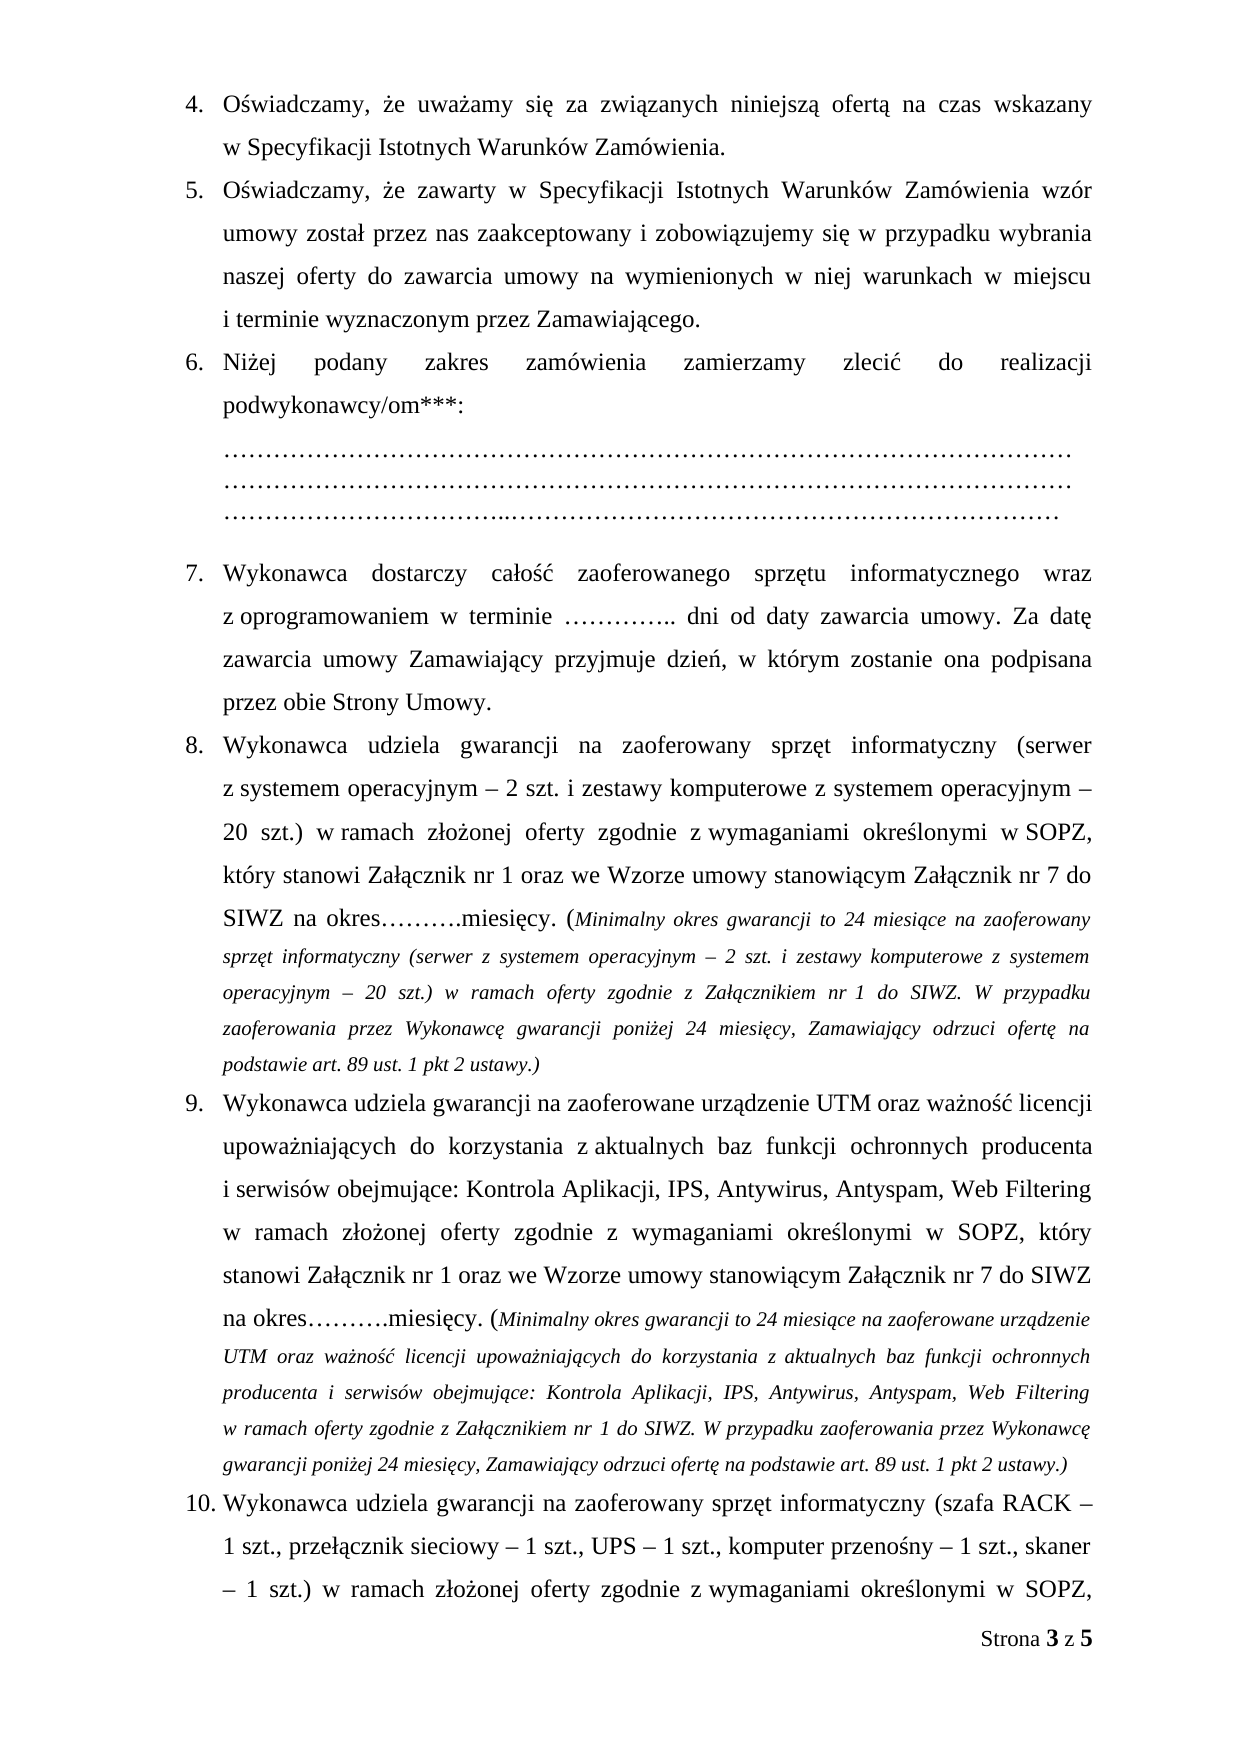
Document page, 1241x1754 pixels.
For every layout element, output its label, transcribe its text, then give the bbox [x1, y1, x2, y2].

list Wykonawca dostarczy całość zaoferowanego sprzętu informatycznego wraz z oprogramowaniem w terminie ………….. dni od daty zawarcia umowy. Za datę zawarcia umowy Zamawiający przyjmuje dzień, w którym zostanie ona podpisana przez obie Strony Umowy. [185, 558, 1093, 716]
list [185, 1488, 1093, 1603]
list Oświadczamy, że zawarty w Specyfikacji Istotnych Warunków Zamówienia wzór umowy został przez nas zaakceptowany i zobowiązujemy się w przypadku wybrania naszej oferty do zawarcia umowy na wymienionych w niej warunkach w miejscu i terminie wyznaczonym przez Zamawiającego. [185, 175, 1093, 333]
list Wykonawca udziela gwarancji na zaoferowane urządzenie UTM oraz ważność licencji upoważniających do korzystania z aktualnych baz funkcji ochronnych producenta i serwisów obejmujące: Kontrola Aplikacji, IPS, Antywirus, Antyspam, Web Filtering w ramach złożonej oferty zgodnie z wymaganiami określonymi w SOPZ, który stanowi Załącznik nr 1 oraz we Wzorze umowy stanowiącym Załącznik nr 7 do SIWZ na okres……….miesięcy. (Minimalny okres gwarancji to 24 miesiące na zaoferowane urządzenie UTM oraz ważność licencji upoważniających do korzystania z aktualnych baz funkcji ochronnych producenta i serwisów obejmujące: Kontrola Aplikacji, IPS, Antywirus, Antyspam, Web Filtering w ramach oferty zgodnie z Załącznikiem nr 1 do SIWZ. W przypadku zaoferowania przez Wykonawcę gwarancji poniżej 24 miesięcy, Zamawiający odrzuci ofertę na podstawie art. 89 ust. 1 pkt 2 ustawy.) [185, 1088, 1093, 1476]
list Oświadczamy, że uważamy się za związanych niniejszą ofertą na czas wskazany w Specyfikacji Istotnych Warunków Zamówienia. [185, 89, 1093, 161]
list Wykonawca udziela gwarancji na zaoferowany sprzęt informatyczny (serwer z systemem operacyjnym – 2 szt. i zestawy komputerowe z systemem operacyjnym – 20 szt.) w ramach złożonej oferty zgodnie z wymaganiami określonymi w SOPZ, który stanowi Załącznik nr 1 oraz we Wzorze umowy stanowiącym Załącznik nr 7 do SIWZ na okres……….miesięcy. (Minimalny okres gwarancji to 24 miesiące na zaoferowany sprzęt informatyczny (serwer z systemem operacyjnym – 2 szt. i zestawy komputerowe z systemem operacyjnym – 20 szt.) w ramach oferty zgodnie z Załącznikiem nr 1 do SIWZ. W przypadku zaoferowania przez Wykonawcę gwarancji poniżej 24 miesięcy, Zamawiający odrzuci ofertę na podstawie art. 89 ust. 1 pkt 2 ustawy.) [185, 730, 1093, 1076]
list …………………………………………………………………………………………………………………………………………………………………………………………………………………..………………………………………………………… [223, 434, 1093, 524]
list Niżej podany zakres zamówienia zamierzamy zlecić do realizacji podwykonawcy/om***: [185, 347, 1093, 419]
